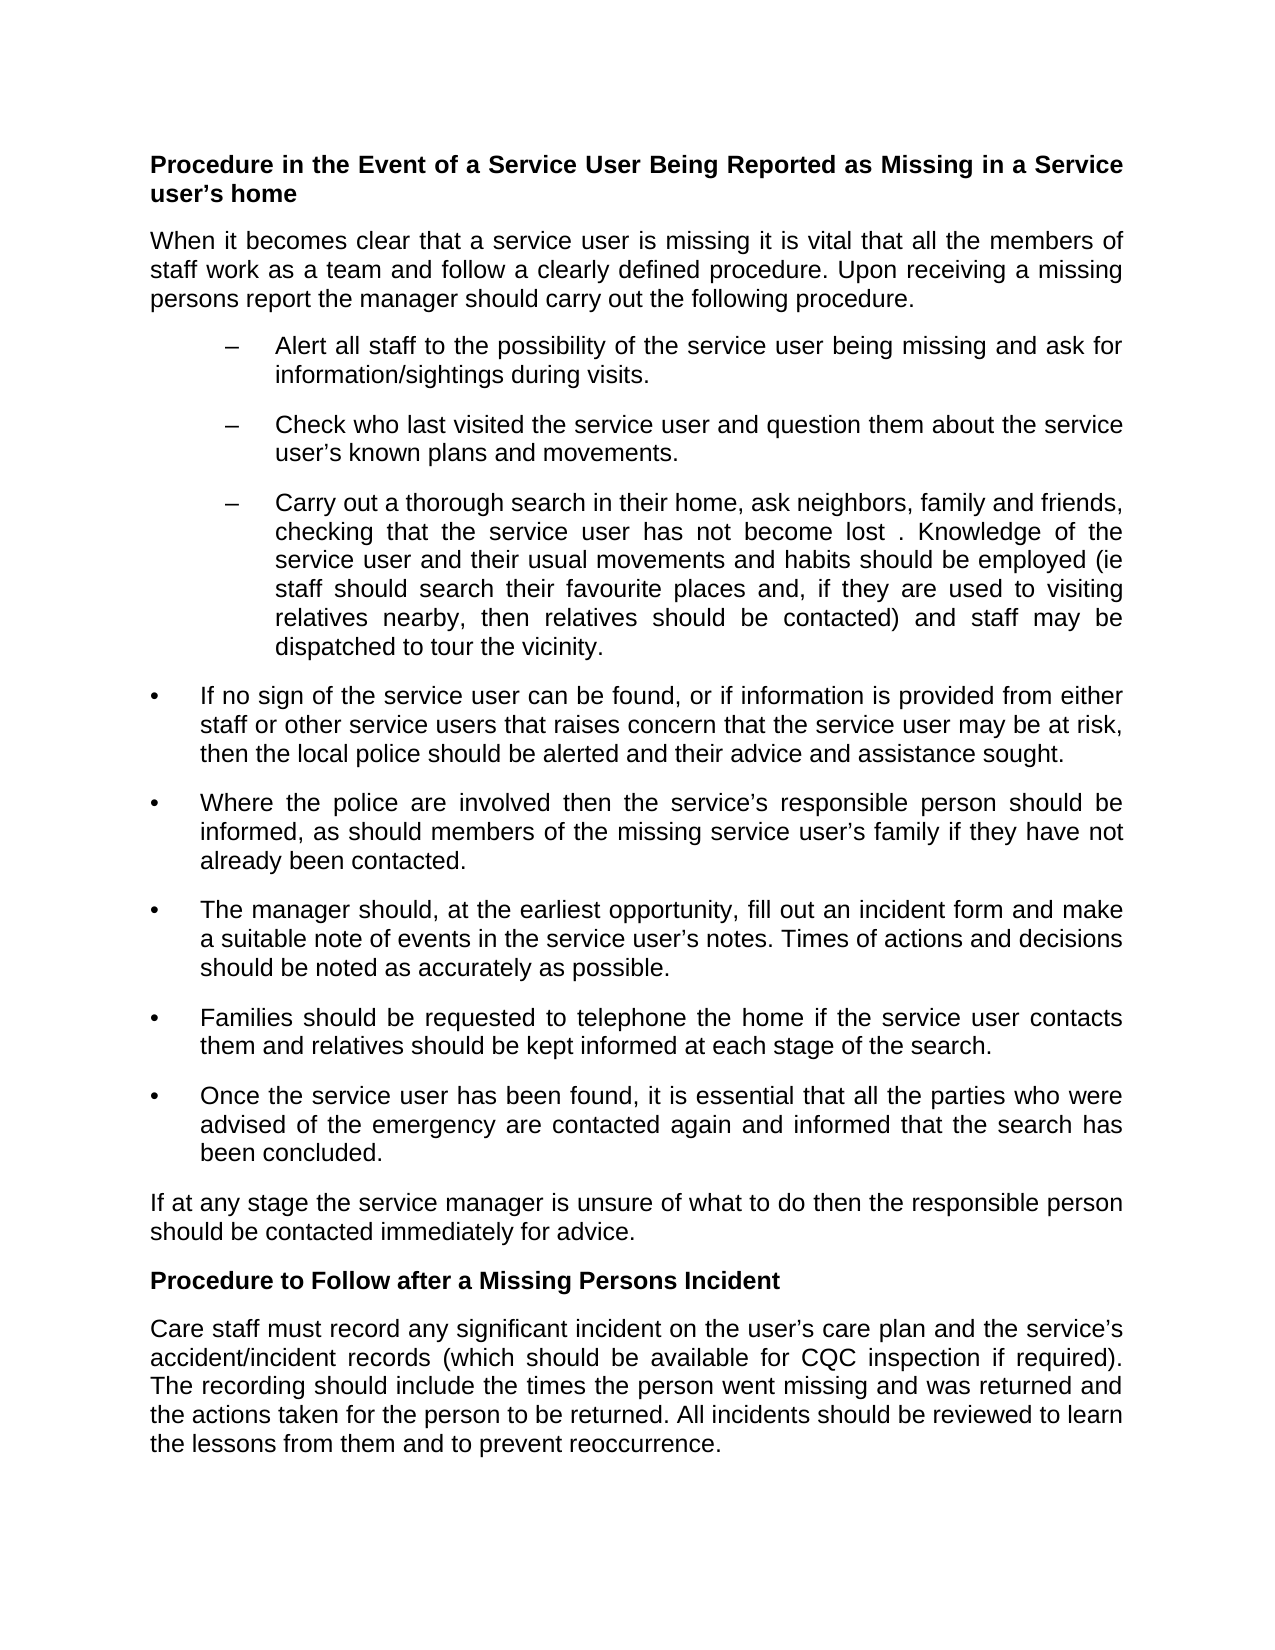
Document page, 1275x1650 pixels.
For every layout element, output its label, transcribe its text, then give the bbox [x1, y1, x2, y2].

list Families should be requested to telephone the home if the service user contacts them and relatives should be kept informed at each stage of the search. [150, 1002, 1125, 1060]
list The manager should, at the earliest opportunity, fill out an incident form and make a suitable note of events in the service user’s notes. Times of actions and decisions should be noted as accurately as possible. [150, 895, 1125, 982]
text Care staff must record any significant incident on the user’s care plan and the service’s accident/incident records (which should be available for CQC inspection if required). The recording should include the times the person went missing and was returned and the actions taken for the person to be returned. All incidents should be reviewed to learn the lessons from them and to prevent reoccurrence. [150, 1314, 1125, 1457]
subtitle Procedure in the Event of a Service User Being Reported as Missing in a Service user’s home [150, 150, 1125, 207]
list Alert all staff to the possibility of the service user being missing and ask for information/sightings during visits. [225, 331, 1125, 389]
list Where the police are involved then the service’s responsible person should be informed, as should members of the missing service user’s family if they have not already been contacted. [150, 788, 1125, 874]
text If at any stage the service manager is unsure of what to do then the responsible person should be contacted immediately for advice. [150, 1188, 1125, 1245]
subtitle Procedure to Follow after a Missing Persons Incident [150, 1266, 1125, 1295]
text When it becomes clear that a service user is missing it is vital that all the members of staff work as a team and follow a clearly defined procedure. Upon receiving a missing persons report the manager should carry out the following procedure. [150, 226, 1125, 312]
list Once the service user has been found, it is essential that all the parties who were advised of the emergency are contacted again and informed that the search has been concluded. [150, 1081, 1125, 1167]
list Carry out a thorough search in their home, ask neighbors, family and friends, checking that the service user has not become lost . Knowledge of the service user and their usual movements and habits should be employed (ie staff should search their favourite places and, if they are used to visiting relatives nearby, then relatives should be contacted) and staff may be dispatched to tour the vicinity. [225, 488, 1125, 660]
list Check who last visited the service user and question them about the service user’s known plans and movements. [225, 409, 1125, 467]
list If no sign of the service user can be found, or if information is provided from either staff or other service users that raises concern that the service user may be at risk, then the local police should be alerted and their advice and assistance sought. [150, 681, 1125, 767]
